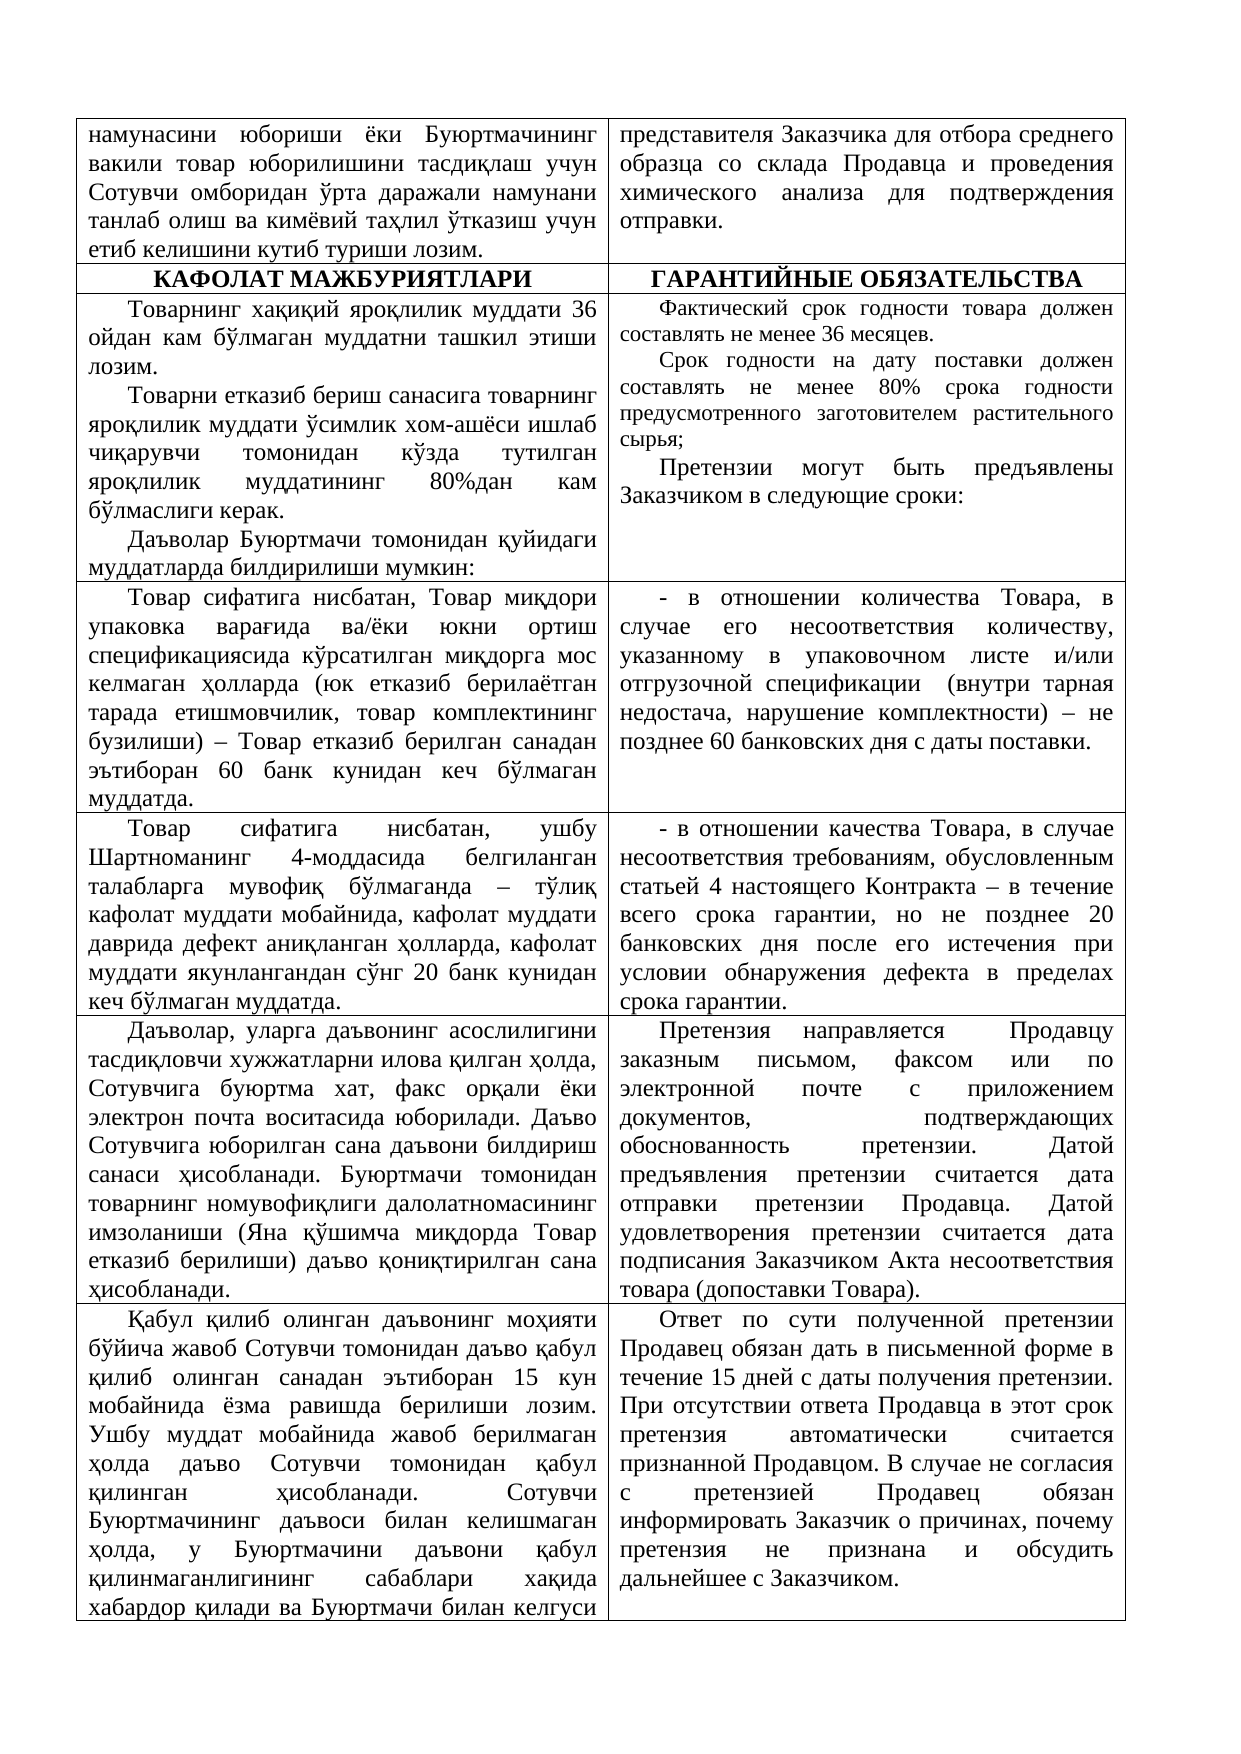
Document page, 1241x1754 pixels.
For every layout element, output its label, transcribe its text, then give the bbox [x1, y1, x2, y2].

table_cell Фактический срок годности товара должен составлять не менее 36 месяцев. Срок годности на дату поставки должен составлять не менее 80% срока годности предусмотренного заготовителем растительного сырья; Претензии могут быть предъявлены Заказчиком в следующие сроки: [609, 294, 1125, 581]
table_cell Товар сифатига нисбатан, Товар миқдори упаковка варағида ва/ёки юкни ортиш спецификациясида кўрсатилган миқдорга мос келмаган ҳолларда (юк етказиб берилаётган тарада етишмовчилик, товар комплектининг бузилиши) – Товар етказиб берилган санадан эътиборан 60 банк кунидан кеч бўлмаган муддатда. [77, 582, 608, 812]
table_cell - в отношении количества Товара, в случае его несоответствия количеству, указанному в упаковочном листе и/или отгрузочной спецификации (внутри тарная недостача, нарушение комплектности) – не позднее 60 банковских дня с даты поставки. [609, 582, 1125, 812]
table_cell ГАРАНТИЙНЫЕ ОБЯЗАТЕЛЬСТВА [609, 264, 1125, 293]
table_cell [609, 1304, 1125, 1620]
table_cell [77, 1304, 608, 1620]
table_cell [77, 119, 608, 263]
table_cell Даъволар, уларга даъвонинг асослилигини тасдиқловчи хужжатларни илова қилган ҳолда, Сотувчига буюртма хат, факс орқали ёки электрон почта воситасида юборилади. Даъво Сотувчига юборилган сана даъвони билдириш санаси ҳисобланади. Буюртмачи томонидан товарнинг номувофиқлиги далолатномасининг имзоланиши (Яна қўшимча миқдорда Товар етказиб берилиши) даъво қониқтирилган сана ҳисобланади. [77, 1016, 608, 1303]
table_cell - в отношении качества Товара, в случае несоответствия требованиям, обусловленным статьей 4 настоящего Контракта – в течение всего срока гарантии, но не позднее 20 банковских дня после его истечения при условии обнаружения дефекта в пределах срока гарантии. [609, 813, 1125, 1014]
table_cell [609, 119, 1125, 263]
table_cell Претензия направляется Продавцу заказным письмом, факсом или по электронной почте с приложением документов, подтверждающих обоснованность претензии. Датой предъявления претензии считается дата отправки претензии Продавца. Датой удовлетворения претензии считается дата подписания Заказчиком Акта несоответствия товара (допоставки Товара). [609, 1016, 1125, 1303]
table_cell КАФОЛАТ МАЖБУРИЯТЛАРИ [77, 264, 608, 293]
table_cell Товарнинг хақиқий яроқлилик муддати 36 ойдан кам бўлмаган муддатни ташкил этиши лозим. Товарни етказиб бериш санасига товарнинг яроқлилик муддати ўсимлик хом-ашёси ишлаб чиқарувчи томонидан кўзда тутилган яроқлилик муддатининг 80%дан кам бўлмаслиги керак. Даъволар Буюртмачи томонидан қуйидаги муддатларда билдирилиши мумкин: [77, 294, 608, 581]
table_cell Товар сифатига нисбатан, ушбу Шартноманинг 4-моддасида белгиланган талабларга мувофиқ бўлмаганда – тўлиқ кафолат муддати мобайнида, кафолат муддати даврида дефект аниқланган ҳолларда, кафолат муддати якунлангандан сўнг 20 банк кунидан кеч бўлмаган муддатда. [77, 813, 608, 1014]
